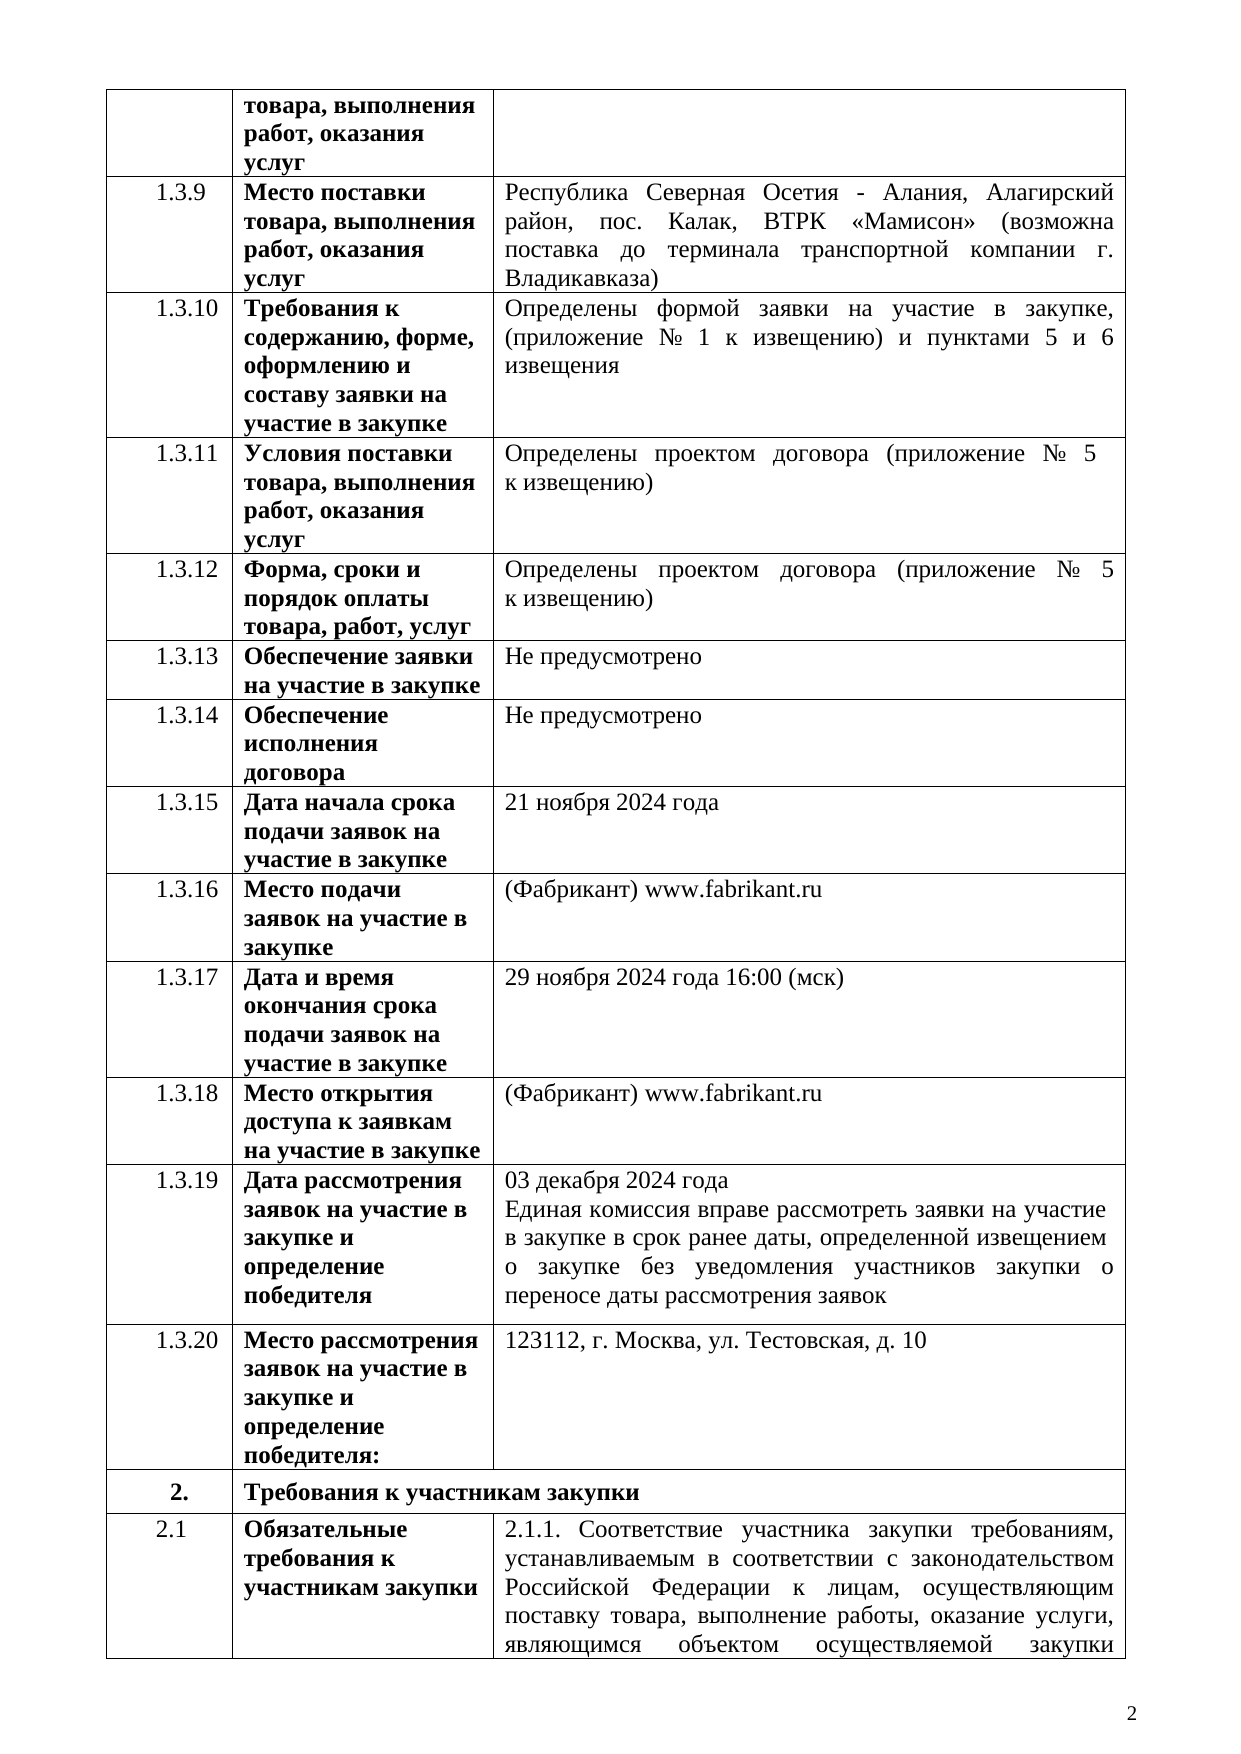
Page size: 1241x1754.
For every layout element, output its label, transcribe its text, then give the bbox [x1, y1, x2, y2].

table_cell [107, 1514, 232, 1658]
table_cell Не предусмотрено [494, 700, 1125, 786]
table_cell Место поставки товара, выполнения работ, оказания услуг [233, 177, 493, 292]
table_cell [107, 438, 232, 553]
table_cell Обеспечение исполнения договора [233, 700, 493, 786]
table_cell [107, 293, 232, 437]
table_cell [107, 641, 232, 699]
table_cell Место подачи заявок на участие в закупке [233, 874, 493, 961]
table_cell [107, 554, 232, 640]
table_cell Требования к участникам закупки [233, 1470, 1125, 1513]
table_cell Дата рассмотрения заявок на участие в закупке и определение победителя [233, 1165, 493, 1324]
table_cell [107, 1165, 232, 1324]
table_cell (Фабрикант) www.fabrikant.ru [494, 1078, 1125, 1164]
table_cell [107, 700, 232, 786]
table_cell 123112, г. Москва, ул. Тестовская, д. 10 [494, 1325, 1125, 1468]
table_cell Дата и время окончания срока подачи заявок на участие в закупке [233, 962, 493, 1077]
table_cell Не предусмотрено [494, 641, 1125, 699]
table_cell (Фабрикант) www.fabrikant.ru [494, 874, 1125, 961]
table_cell Республика Северная Осетия - Алания, Алагирский район, пос. Калак, ВТРК «Мамисон» (возможна поставка до терминала транспортной компании г. Владикавказа) [494, 177, 1125, 292]
table_cell Форма, сроки и порядок оплаты товара, работ, услуг [233, 554, 493, 640]
table_cell Место рассмотрения заявок на участие в закупке и определение победителя: [233, 1325, 493, 1468]
table_cell [107, 787, 232, 873]
table_cell [107, 1470, 232, 1513]
table_cell Определены проектом договора (приложение № 5 к извещению) [494, 438, 1125, 553]
table_cell [107, 90, 232, 176]
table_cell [494, 1514, 1125, 1658]
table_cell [233, 90, 493, 176]
table_cell Обеспечение заявки на участие в закупке [233, 641, 493, 699]
table_cell 21 ноября 2024 года [494, 787, 1125, 873]
table_cell Дата начала срока подачи заявок на участие в закупке [233, 787, 493, 873]
table_cell 03 декабря 2024 года Единая комиссия вправе рассмотреть заявки на участие в закупке в срок ранее даты, определенной извещением о закупке без уведомления участников закупки о переносе даты рассмотрения заявок [494, 1165, 1125, 1324]
table_cell 29 ноября 2024 года 16:00 (мск) [494, 962, 1125, 1077]
table_cell [107, 1325, 232, 1468]
table_cell [107, 962, 232, 1077]
table_cell Требования к содержанию, форме, оформлению и составу заявки на участие в закупке [233, 293, 493, 437]
table_cell Условия поставки товара, выполнения работ, оказания услуг [233, 438, 493, 553]
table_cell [233, 1514, 493, 1658]
table_cell [107, 1078, 232, 1164]
table_cell [107, 874, 232, 961]
table_cell Определены проектом договора (приложение № 5 к извещению) [494, 554, 1125, 640]
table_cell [494, 90, 1125, 176]
table_cell Место открытия доступа к заявкам на участие в закупке [233, 1078, 493, 1164]
table_cell [107, 177, 232, 292]
table_cell Определены формой заявки на участие в закупке, (приложение № 1 к извещению) и пунктами 5 и 6 извещения [494, 293, 1125, 437]
